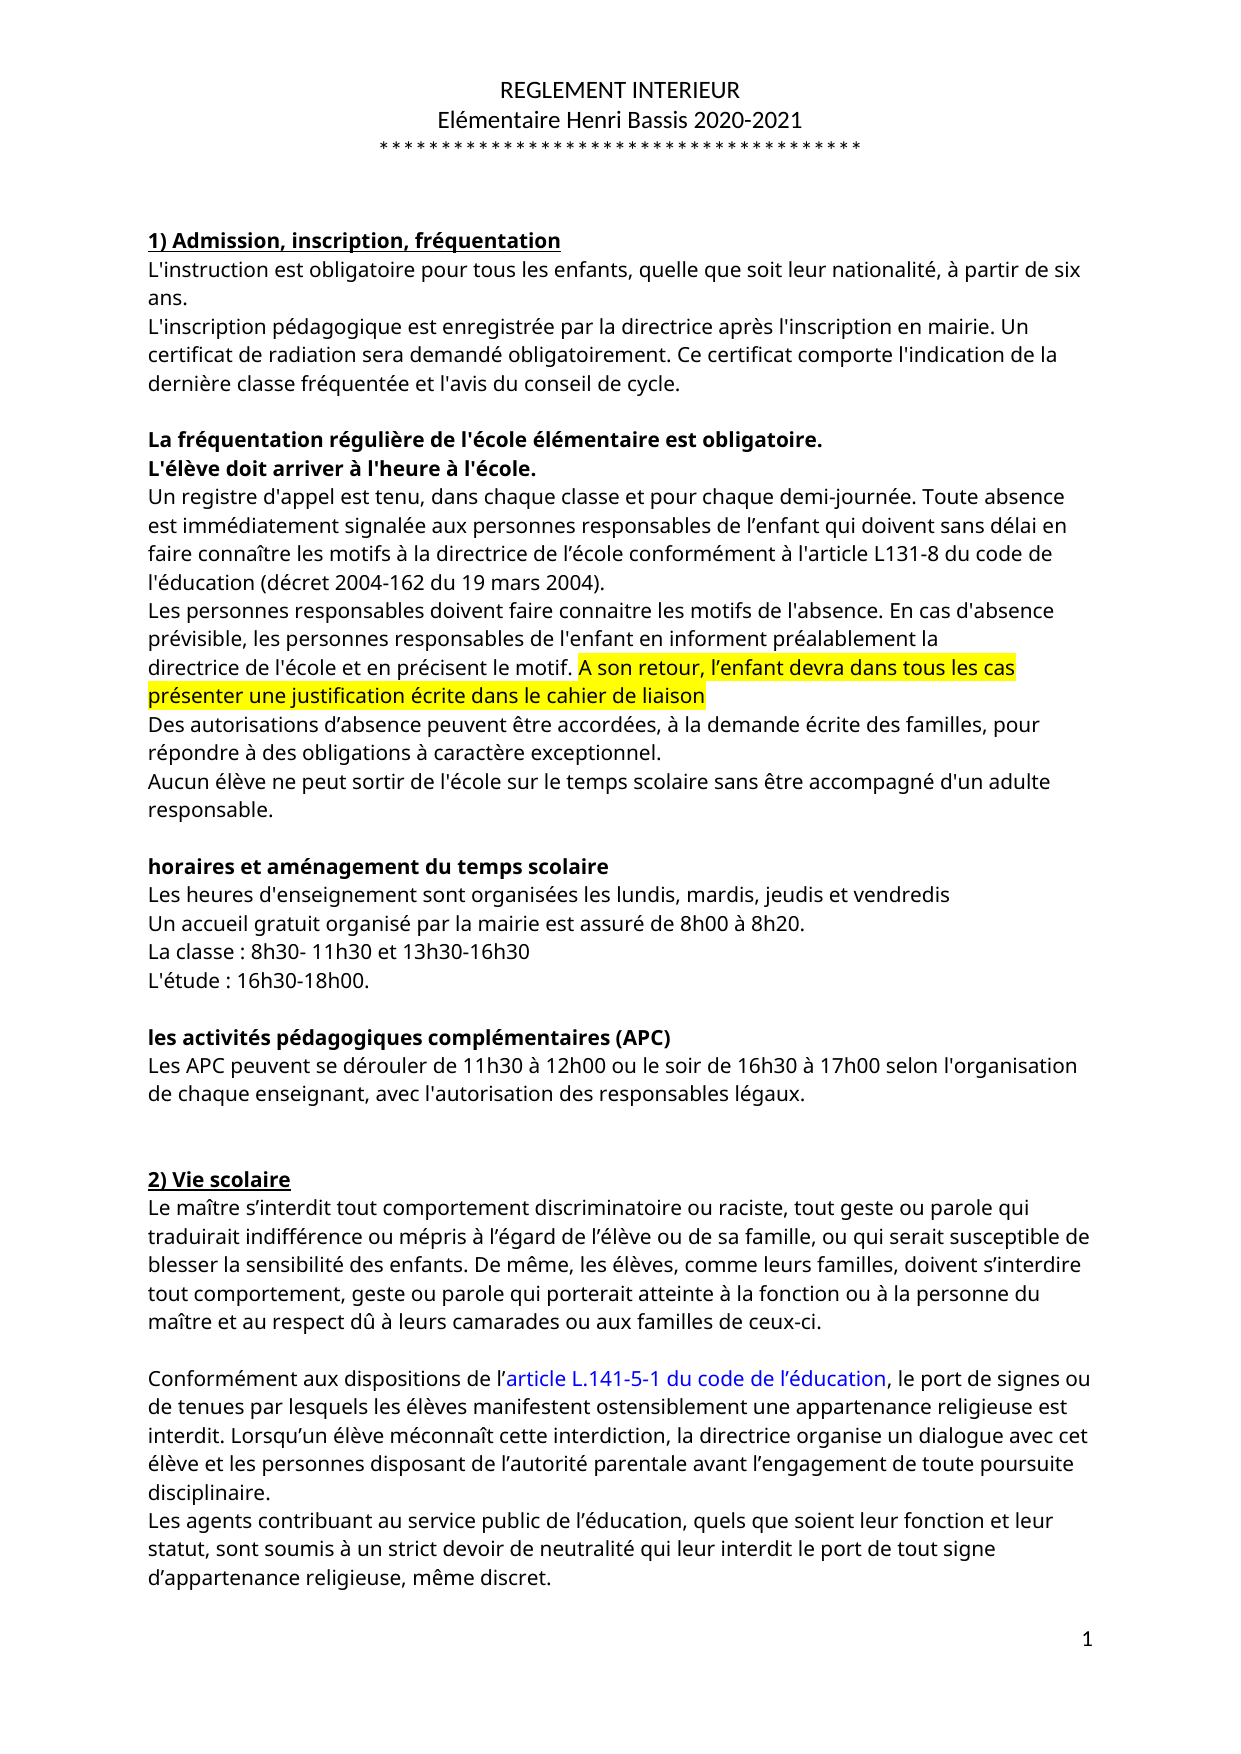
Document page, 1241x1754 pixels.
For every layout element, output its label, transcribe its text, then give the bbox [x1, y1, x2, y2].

text Les personnes responsables doivent faire connaitre les motifs de l'absence. En cas d'absence prévisible, les personnes responsables de l'enfant en informent préalablement la [148, 596, 1093, 653]
text 1) Admission, inscription, fréquentation [148, 226, 1093, 255]
text statut, sont soumis à un strict devoir de neutralité qui leur interdit le port de tout signe d’appartenance religieuse, même discret. [148, 1534, 1093, 1591]
text Les heures d'enseignement sont organisées les lundis, mardis, jeudis et vendredis [148, 881, 1093, 909]
text L'étude : 16h30-18h00. [148, 966, 1093, 994]
text directrice de l'école et en précisent le motif. A son retour, l’enfant devra dans tous les cas présenter une justification écrite dans le cahier de liaison [148, 653, 578, 681]
text L'instruction est obligatoire pour tous les enfants, quelle que soit leur nationalité, à partir de six ans. [148, 255, 1093, 312]
text REGLEMENT INTERIEUR [148, 74, 1093, 104]
text Les APC peuvent se dérouler de 11h30 à 12h00 ou le soir de 16h30 à 17h00 selon l'organisation de chaque enseignant, avec l'autorisation des responsables légaux. [148, 1051, 1093, 1108]
text Le maître s’interdit tout comportement discriminatoire ou raciste, tout geste ou parole qui traduirait indifférence ou mépris à l’égard de l’élève ou de sa famille, ou qui serait susceptible de blesser la sensibilité des enfants. De même, les élèves, comme leurs familles, doivent s’interdire tout comportement, geste ou parole qui porterait atteinte à la fonction ou à la personne du maître et au respect dû à leurs camarades ou aux familles de ceux-ci. [148, 1193, 1093, 1336]
text La fréquentation régulière de l'école élémentaire est obligatoire. [148, 426, 1093, 454]
text horaires et aménagement du temps scolaire [148, 852, 1093, 881]
text Conformément aux dispositions de l’article L.141-5-1 du code de l’éducation, le port de signes ou de tenues par lesquels les élèves manifestent ostensiblement une appartenance religieuse est interdit. Lorsqu’un élève méconnaît cette interdiction, la directrice organise un dialogue avec cet élève et les personnes disposant de l’autorité parentale avant l’engagement de toute poursuite disciplinaire. [148, 1364, 1093, 1506]
text La classe : 8h30- 11h30 et 13h30-16h30 [148, 937, 1093, 966]
text 2) Vie scolaire [148, 1165, 1093, 1193]
text directrice de l'école et en précisent le motif. A son retour, l’enfant devra dans tous les cas présenter une justification écrite dans le cahier de liaison [706, 653, 1093, 710]
text les activités pédagogiques complémentaires (APC) [148, 1023, 1093, 1051]
text Un accueil gratuit organisé par la mairie est assuré de 8h00 à 8h20. [148, 909, 1093, 937]
text Elémentaire Henri Bassis 2020-2021 [148, 104, 1093, 135]
text Aucun élève ne peut sortir de l'école sur le temps scolaire sans être accompagné d'un adulte responsable. [148, 767, 1093, 824]
text L'élève doit arriver à l'heure à l'école. [148, 454, 1093, 482]
text Des autorisations d’absence peuvent être accordées, à la demande écrite des familles, pour répondre à des obligations à caractère exceptionnel. [148, 710, 1093, 767]
text L'inscription pédagogique est enregistrée par la directrice après l'inscription en mairie. Un certificat de radiation sera demandé obligatoirement. Ce certificat comporte l'indication de la dernière classe fréquentée et l'avis du conseil de cycle. [148, 312, 1093, 397]
text Un registre d'appel est tenu, dans chaque classe et pour chaque demi-journée. Toute absence est immédiatement signalée aux personnes responsables de l’enfant qui doivent sans délai en faire connaître les motifs à la directrice de l’école conformément à l'article L131-8 du code de l'éducation (décret 2004-162 du 19 mars 2004). [148, 482, 1093, 596]
text Les agents contribuant au service public de l’éducation, quels que soient leur fonction et leur [148, 1506, 1093, 1534]
text *************************************** [148, 135, 1093, 165]
